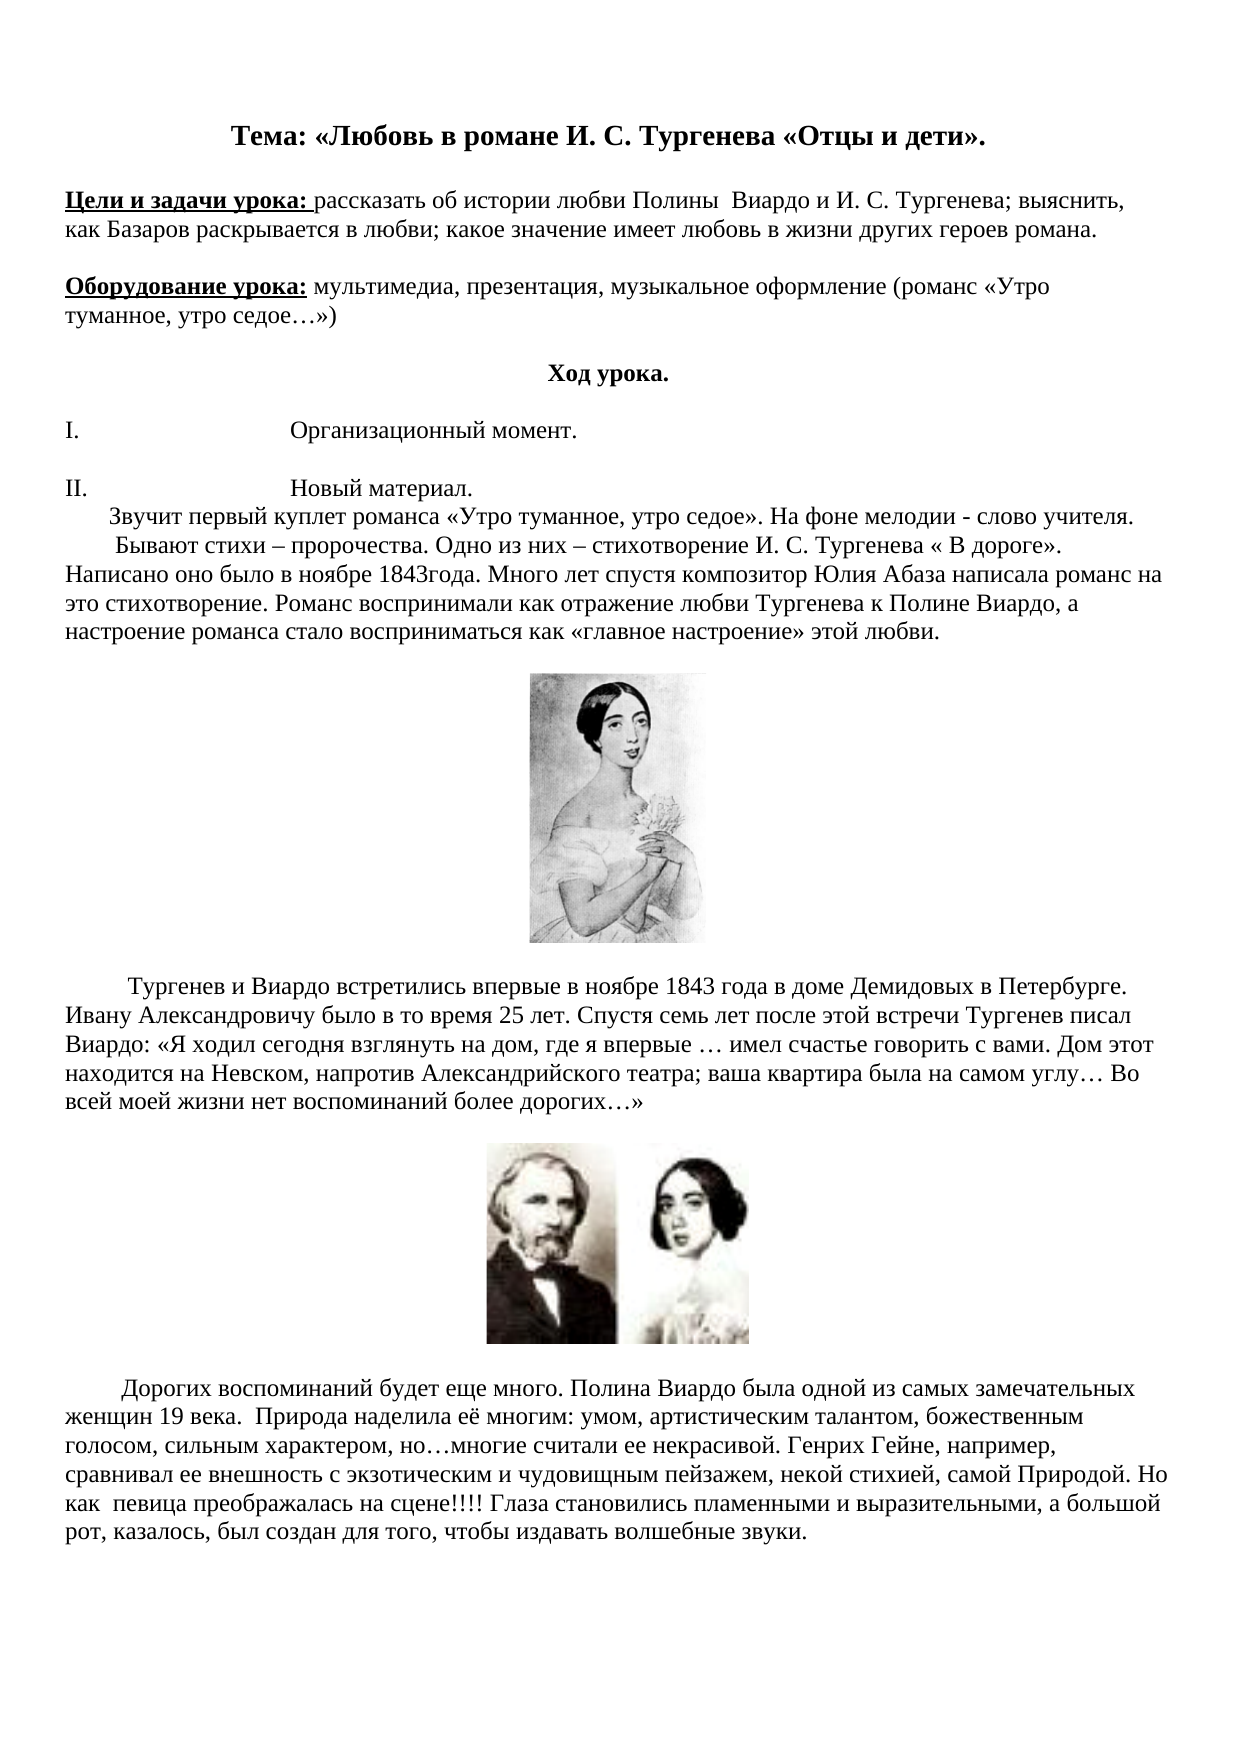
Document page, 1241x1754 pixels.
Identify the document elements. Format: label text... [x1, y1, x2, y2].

text Тургенев и Виардо встретились впервые в ноябре 1843 года в доме Демидовых в Петербурге. Ивану Александровичу было в то время 25 лет. Спустя семь лет после этой встречи Тургенев писал Виардо: «Я ходил сегодня взглянуть на дом, где я впервые … имел счастье говорить с вами. Дом этот находится на Невском, напротив Александрийского театра; ваша квартира была на самом углу… Во всей моей жизни нет воспоминаний более дорогих…» [65, 971, 1171, 1115]
text Цели и задачи урока: рассказать об истории любви Полины Виардо и И. С. Тургенева; выяснить, как Базаров раскрывается в любви; какое значение имеет любовь в жизни других героев романа. [65, 185, 1152, 243]
text Дорогих воспоминаний будет еще много. Полина Виардо была одной из самых замечательных женщин 19 века. Природа наделила её многим: умом, артистическим талантом, божественным голосом, сильным характером, но…многие считали ее некрасивой. Генрих Гейне, например, сравнивал ее внешность с экзотическим и чудовищным пейзажем, некой стихией, самой Природой. Но как певица преображалась на сцене!!!! Глаза становились пламенными и выразительными, а большой рот, казалось, был создан для того, чтобы издавать волшебные звуки. [65, 1373, 1171, 1545]
text Ход урока. [65, 358, 1152, 386]
text Тема: «Любовь в романе И. С. Тургенева «Отцы и дети». [65, 118, 1152, 152]
text Звучит первый куплет романса «Утро туманное, утро седое». На фоне мелодии - слово учителя. [65, 501, 1171, 530]
list Организационный момент. [65, 415, 1152, 444]
list Новый материал. [65, 473, 1171, 501]
picture [529, 673, 707, 943]
text Бывают стихи – пророчества. Одно из них – стихотворение И. С. Тургенева « В дороге». Написано оно было в ноябре 1843года. Много лет спустя композитор Юлия Абаза написала романс на это стихотворение. Романс воспринимали как отражение любви Тургенева к Полине Виардо, а настроение романса стало восприниматься как «главное настроение» этой любви. [65, 530, 1171, 645]
picture [486, 1143, 749, 1344]
text Оборудование урока: мультимедиа, презентация, музыкальное оформление (романс «Утро туманное, утро седое…») [65, 271, 1152, 329]
